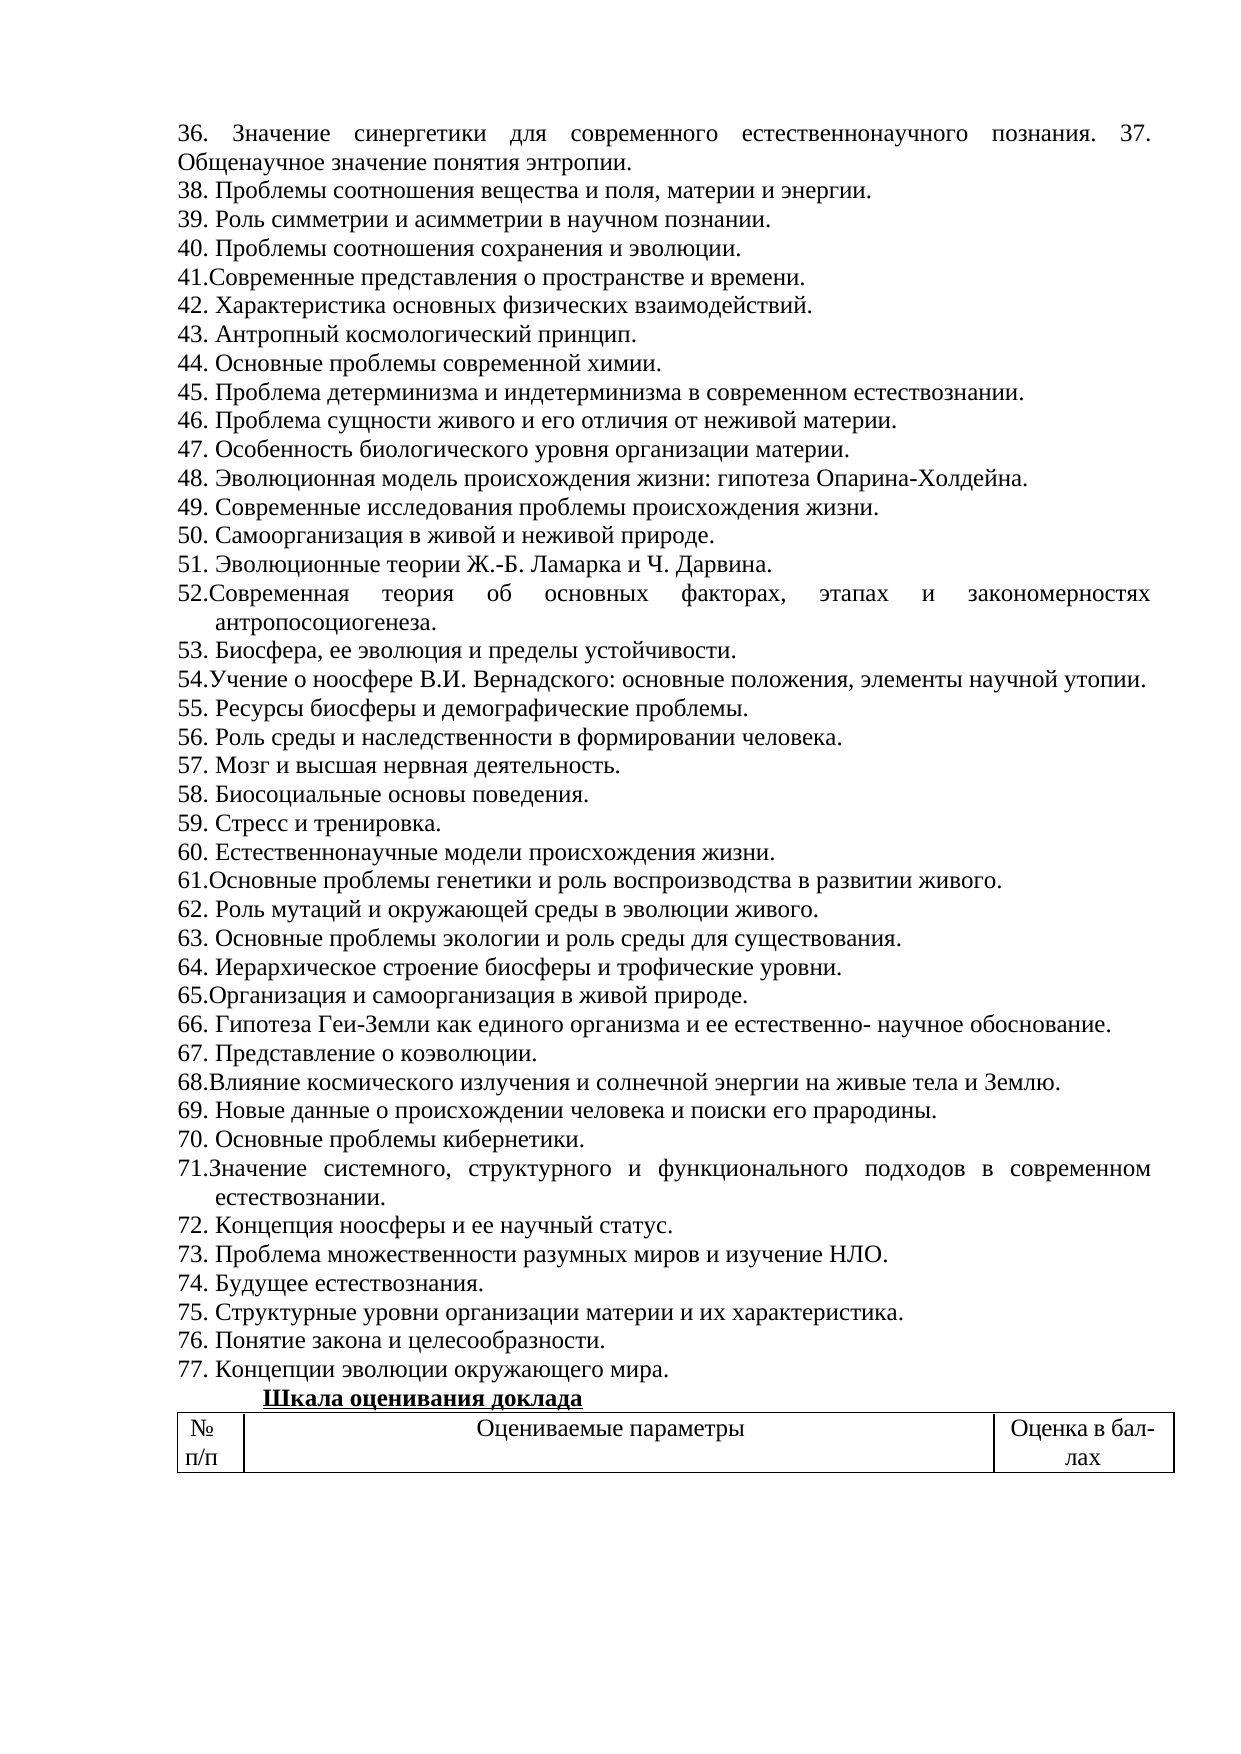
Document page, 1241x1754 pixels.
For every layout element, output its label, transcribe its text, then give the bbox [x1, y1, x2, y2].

text 53. Биосфера, ее эволюция и пределы устойчивости. [177, 636, 1152, 664]
text 75. Структурные уровни организации материи и их характеристика. [177, 1297, 1152, 1326]
text 71.Значение системного, структурного и функционального подходов в современном естествознании. [177, 1153, 1152, 1211]
text 43. Антропный космологический принцип. [177, 319, 1152, 348]
text 42. Характеристика основных физических взаимодействий. [177, 291, 1152, 319]
text 74. Будущее естествознания. [177, 1268, 1152, 1297]
text 70. Основные проблемы кибернетики. [177, 1124, 1152, 1153]
text 50. Самоорганизация в живой и неживой природе. [177, 521, 1152, 549]
text 62. Роль мутаций и окружающей среды в эволюции живого. [177, 894, 1152, 923]
text 56. Роль среды и наследственности в формировании человека. [177, 722, 1152, 751]
text 47. Особенность биологического уровня организации материи. [177, 434, 1152, 463]
text 45. Проблема детерминизма и индетерминизма в современном естествознании. [177, 377, 1152, 406]
text 36. Значение синергетики для современного естественнонаучного познания. 37. Общенаучное значение понятия энтропии. [177, 118, 1152, 176]
text 59. Стресс и тренировка. [177, 808, 1152, 837]
table_header № п/п [178, 1413, 244, 1472]
text 57. Мозг и высшая нервная деятельность. [177, 751, 1152, 779]
text 69. Новые данные о происхождении человека и поиски его прародины. [177, 1096, 1152, 1124]
table_header Оценка в баллах [995, 1413, 1173, 1472]
text 67. Представление о коэволюции. [177, 1038, 1152, 1067]
text 66. Гипотеза Геи-Земли как единого организма и ее естественно- научное обоснование. [177, 1009, 1152, 1038]
text Шкала оценивания доклада [263, 1383, 1152, 1412]
text 46. Проблема сущности живого и его отличия от неживой материи. [177, 406, 1152, 434]
text 60. Естественнонаучные модели происхождения жизни. [177, 837, 1152, 866]
text 49. Современные исследования проблемы происхождения жизни. [177, 492, 1152, 521]
text 68.Влияние космического излучения и солнечной энергии на живые тела и Землю. [177, 1067, 1152, 1096]
table_header Оцениваемые параметры [245, 1413, 994, 1472]
text 64. Иерархическое строение биосферы и трофические уровни. [177, 952, 1152, 981]
text 55. Ресурсы биосферы и демографические проблемы. [177, 693, 1152, 722]
text 72. Концепция ноосферы и ее научный статус. [177, 1211, 1152, 1239]
text 48. Эволюционная модель происхождения жизни: гипотеза Опарина-Холдейна. [177, 463, 1152, 492]
text 38. Проблемы соотношения вещества и поля, материи и энергии. [177, 176, 1152, 204]
text 73. Проблема множественности разумных миров и изучение НЛО. [177, 1239, 1152, 1268]
text 63. Основные проблемы экологии и роль среды для существования. [177, 923, 1152, 952]
text 41.Современные представления о пространстве и времени. [177, 262, 1152, 291]
text 44. Основные проблемы современной химии. [177, 348, 1152, 377]
text 61.Основные проблемы генетики и роль воспроизводства в развитии живого. [177, 866, 1152, 894]
text 40. Проблемы соотношения сохранения и эволюции. [177, 233, 1152, 262]
text 51. Эволюционные теории Ж.-Б. Ламарка и Ч. Дарвина. [177, 549, 1152, 578]
text 54.Учение о ноосфере В.И. Вернадского: основные положения, элементы научной утопии. [177, 664, 1152, 693]
text 76. Понятие закона и целесообразности. [177, 1326, 1152, 1354]
text 77. Концепции эволюции окружающего мира. [177, 1354, 1152, 1383]
text 39. Роль симметрии и асимметрии в научном познании. [177, 204, 1152, 233]
text 65.Организация и самоорганизация в живой природе. [177, 981, 1152, 1009]
text 52.Современная теория об основных факторах, этапах и закономерностях антропосоциогенеза. [177, 578, 1152, 636]
text 58. Биосоциальные основы поведения. [177, 779, 1152, 808]
